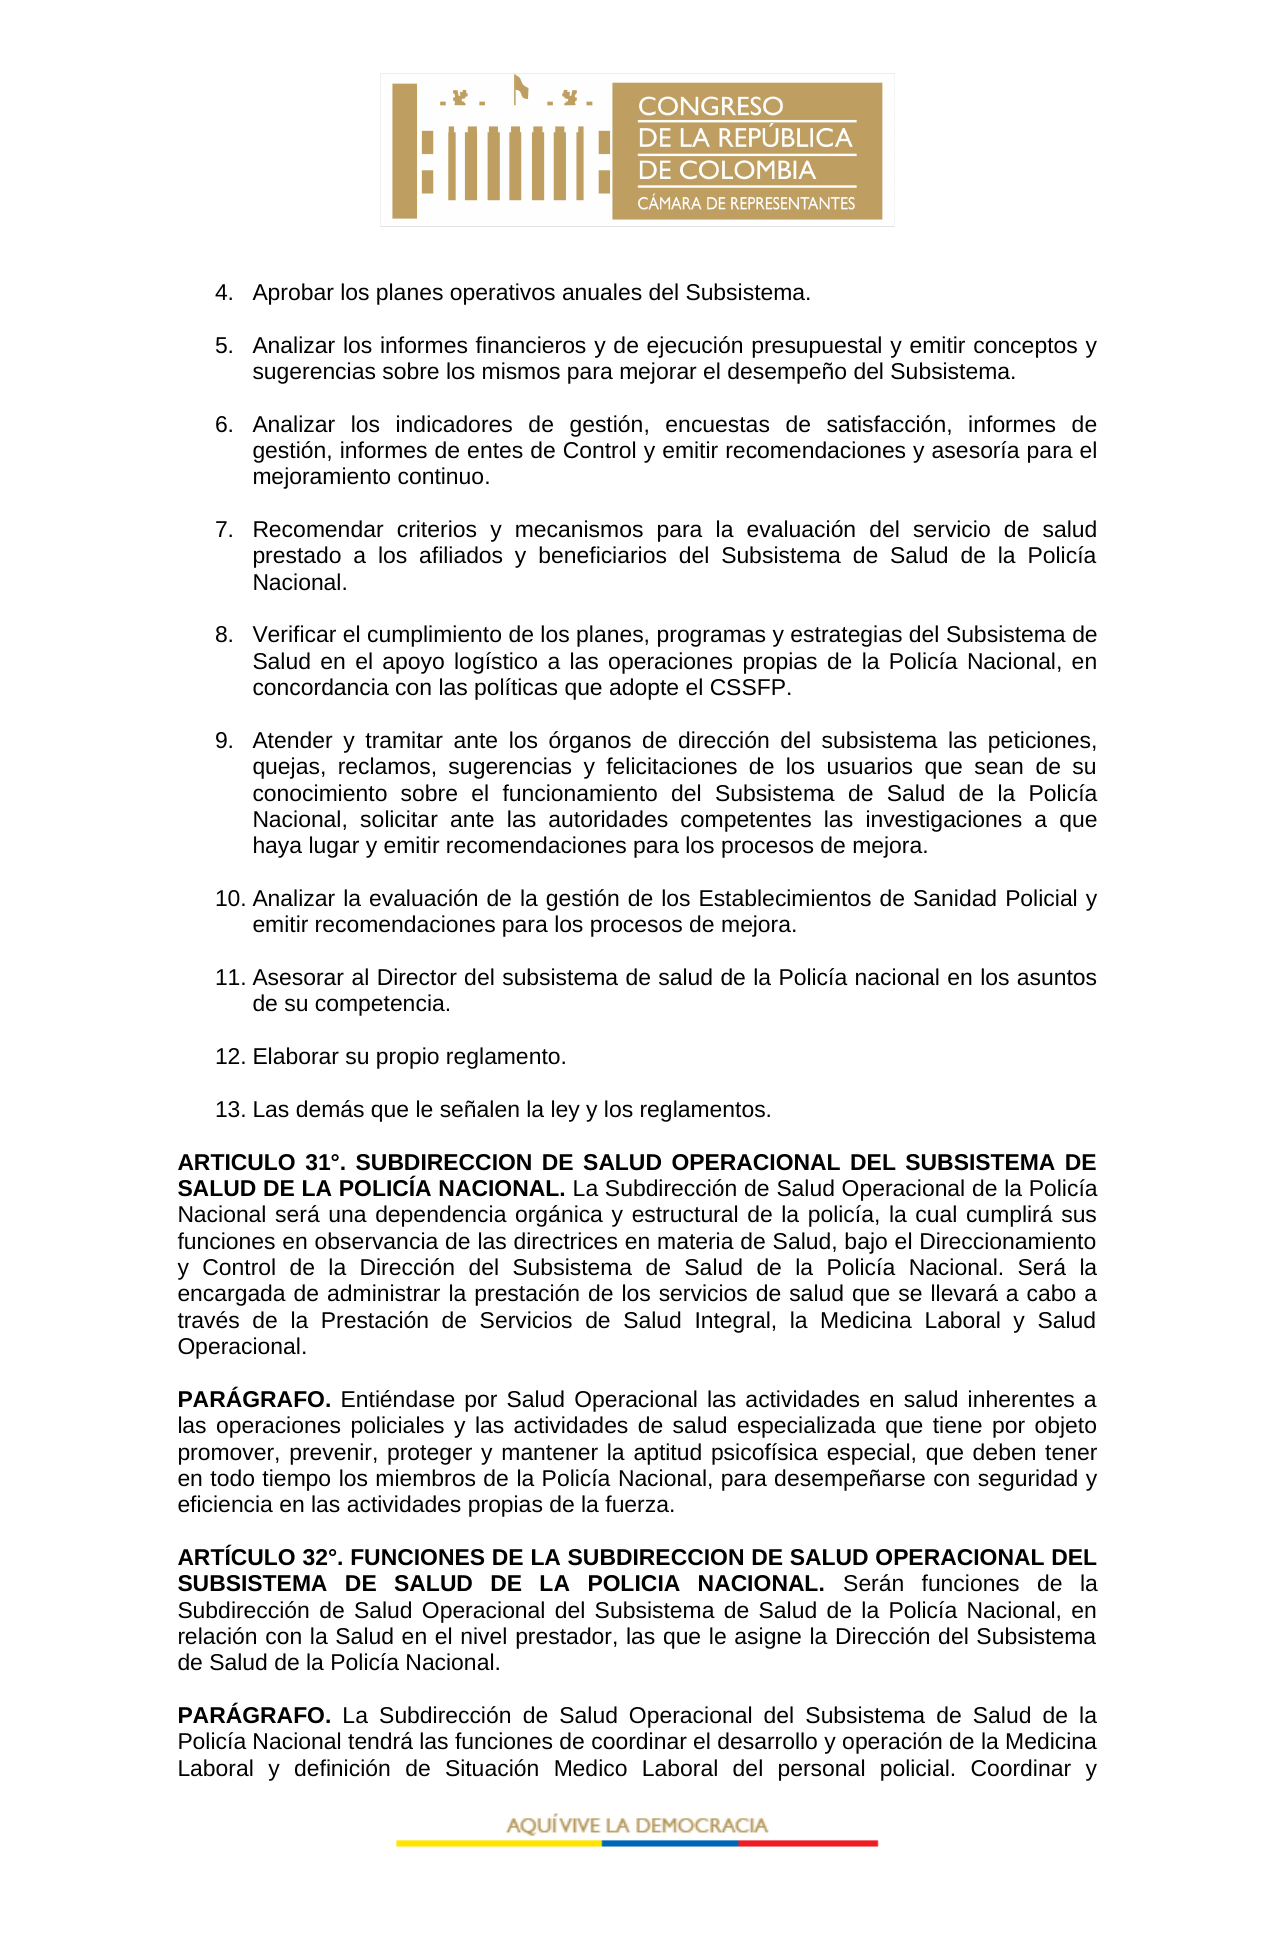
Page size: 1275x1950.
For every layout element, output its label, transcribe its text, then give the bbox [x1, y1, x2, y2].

text ARTÍCULO 32°. FUNCIONES DE LA SUBDIRECCION DE SALUD OPERACIONAL DEL SUBSISTEMA DE SALUD DE LA POLICIA NACIONAL. Serán funciones de la Subdirección de Salud Operacional del Subsistema de Salud de la Policía Nacional, en relación con la Salud en el nivel prestador, las que le asigne la Dirección del Subsistema de Salud de la Policía Nacional. [177, 1544, 1098, 1676]
list Las demás que le señalen la ley y los reglamentos. [215, 1096, 1098, 1122]
picture [382, 1806, 893, 1850]
text PARÁGRAFO. Entiéndase por Salud Operacional las actividades en salud inherentes a las operaciones policiales y las actividades de salud especializada que tiene por objeto promover, prevenir, proteger y mantener la aptitud psicofísica especial, que deben tener en todo tiempo los miembros de la Policía Nacional, para desempeñarse con seguridad y eficiencia en las actividades propias de la fuerza. [177, 1386, 1098, 1517]
list Atender y tramitar ante los órganos de dirección del subsistema las peticiones, quejas, reclamos, sugerencias y felicitaciones de los usuarios que sean de su conocimiento sobre el funcionamiento del Subsistema de Salud de la Policía Nacional, solicitar ante las autoridades competentes las investigaciones a que haya lugar y emitir recomendaciones para los procesos de mejora. [215, 727, 1098, 859]
list Asesorar al Director del subsistema de salud de la Policía nacional en los asuntos de su competencia. [215, 964, 1098, 1017]
list Elaborar su propio reglamento. [215, 1043, 1098, 1069]
list Verificar el cumplimiento de los planes, programas y estrategias del Subsistema de Salud en el apoyo logístico a las operaciones propias de la Policía Nacional, en concordancia con las políticas que adopte el CSSFP. [215, 621, 1098, 701]
list Analizar los informes financieros y de ejecución presupuestal y emitir conceptos y sugerencias sobre los mismos para mejorar el desempeño del Subsistema. [215, 332, 1098, 384]
picture [380, 73, 895, 227]
list Analizar la evaluación de la gestión de los Establecimientos de Sanidad Policial y emitir recomendaciones para los procesos de mejora. [215, 885, 1098, 938]
text ARTICULO 31°. SUBDIRECCION DE SALUD OPERACIONAL DEL SUBSISTEMA DE SALUD DE LA POLICÍA NACIONAL. La Subdirección de Salud Operacional de la Policía Nacional será una dependencia orgánica y estructural de la policía, la cual cumplirá sus funciones en observancia de las directrices en materia de Salud, bajo el Direccionamiento y Control de la Dirección del Subsistema de Salud de la Policía Nacional. Será la encargada de administrar la prestación de los servicios de salud que se llevará a cabo a través de la Prestación de Servicios de Salud Integral, la Medicina Laboral y Salud Operacional. [177, 1148, 1098, 1359]
list Aprobar los planes operativos anuales del Subsistema. [215, 279, 1098, 305]
list Analizar los indicadores de gestión, encuestas de satisfacción, informes de gestión, informes de entes de Control y emitir recomendaciones y asesoría para el mejoramiento continuo. [215, 411, 1098, 490]
list Recomendar criterios y mecanismos para la evaluación del servicio de salud prestado a los afiliados y beneficiarios del Subsistema de Salud de la Policía Nacional. [215, 516, 1098, 595]
